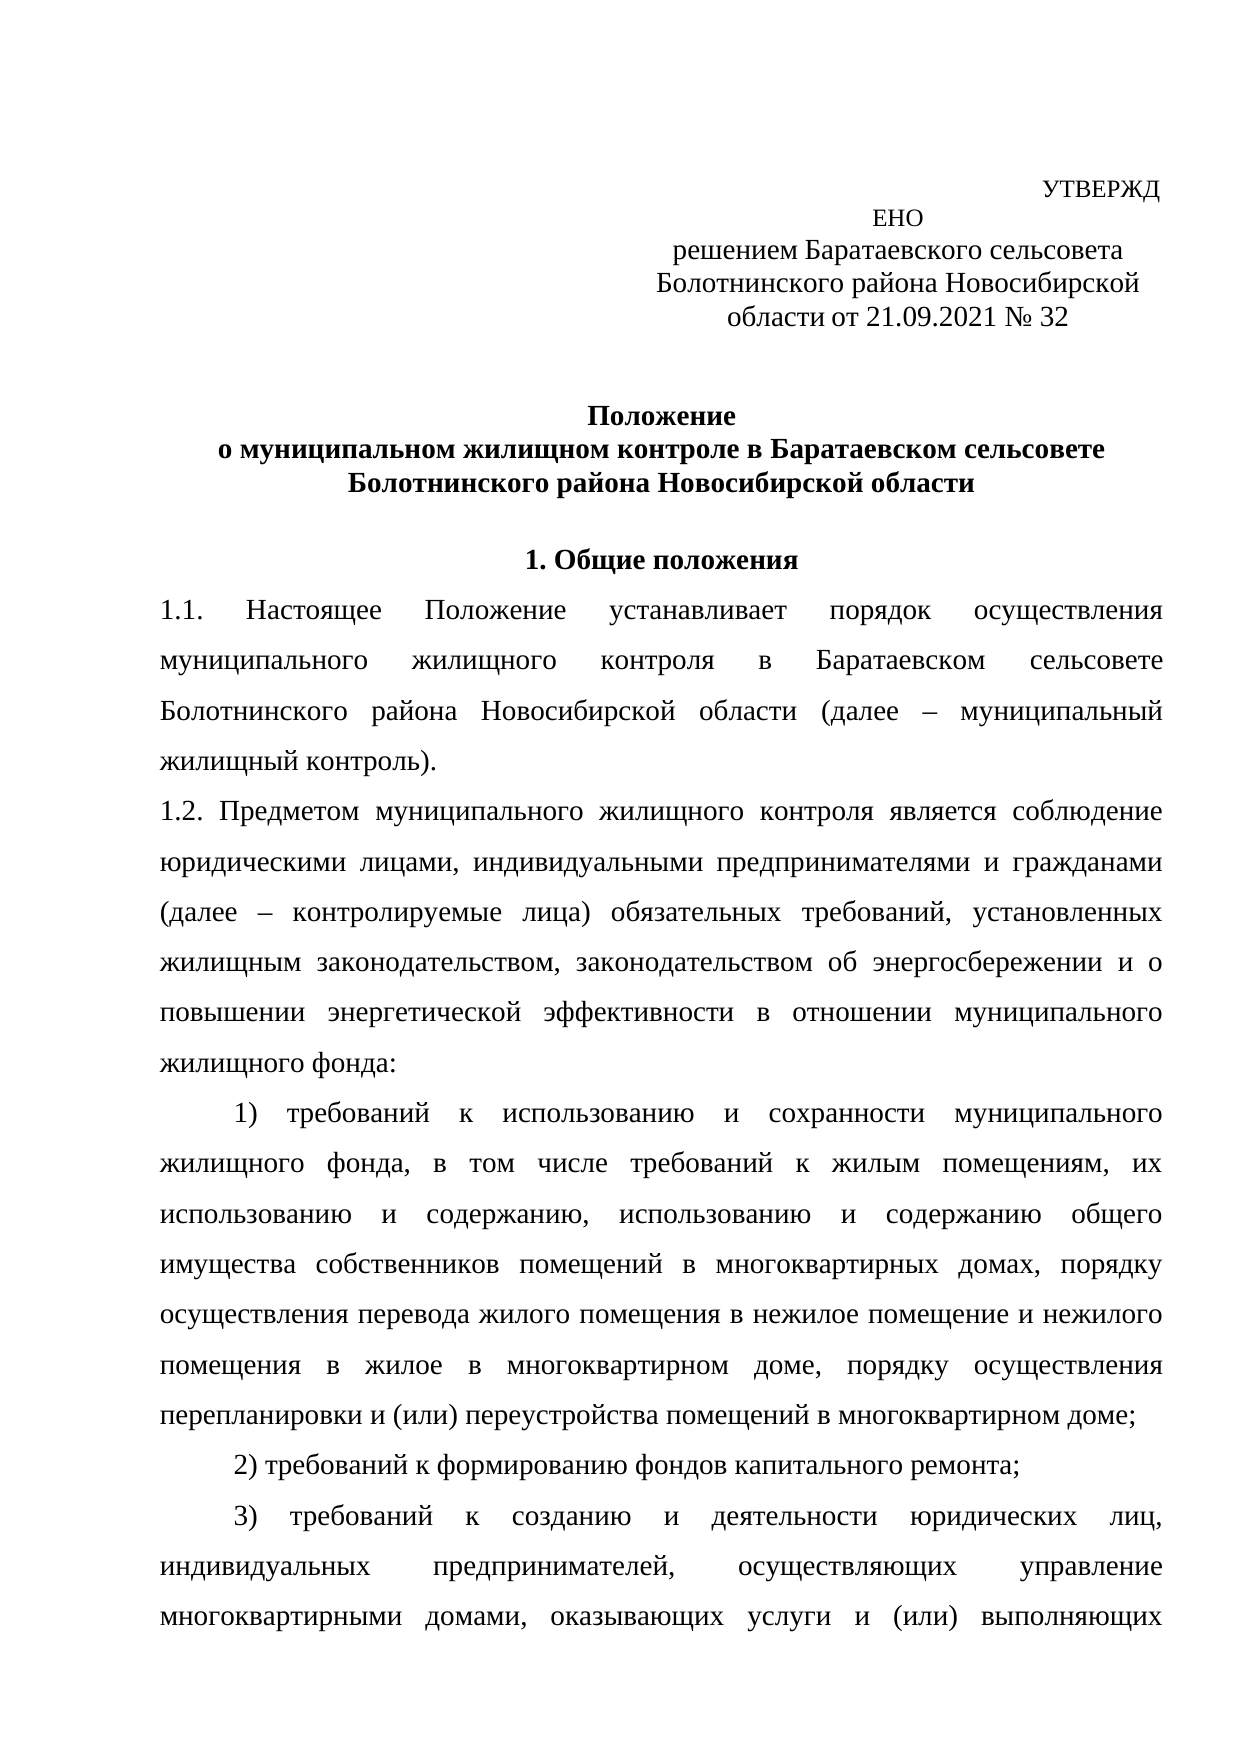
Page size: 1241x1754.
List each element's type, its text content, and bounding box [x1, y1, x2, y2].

text 1) требований к использованию и сохранности муниципального жилищного фонда, в том числе требований к жилым помещениям, их использованию и содержанию, использованию и содержанию общего имущества собственников помещений в многоквартирных домах, порядку осуществления перевода жилого помещения в нежилое помещение и нежилого помещения в жилое в многоквартирном доме, порядку осуществления перепланировки и (или) переустройства помещений в многоквартирном доме; [159, 1095, 1163, 1431]
text о муниципальном жилищном контроле в Баратаевском сельсовете Болотнинского района Новосибирской области [159, 432, 1163, 499]
text УТВЕРЖДЕНО [632, 174, 1163, 232]
text Положение [159, 398, 1163, 432]
text 1. Общие положения [159, 542, 1163, 575]
text 1.1. Настоящее Положение устанавливает порядок осуществления муниципального жилищного контроля в Баратаевском сельсовете Болотнинского района Новосибирской области (далее – муниципальный жилищный контроль). [159, 592, 1163, 777]
text 2) требований к формированию фондов капитального ремонта; [159, 1447, 1163, 1481]
text решением Баратаевского сельсовета Болотнинского района Новосибирской области от 21.09.2021 № 32 [632, 232, 1163, 332]
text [159, 1498, 1163, 1632]
text 1.2. Предметом муниципального жилищного контроля является соблюдение юридическими лицами, индивидуальными предпринимателями и гражданами (далее – контролируемые лица) обязательных требований, установленных жилищным законодательством, законодательством об энергосбережении и о повышении энергетической эффективности в отношении муниципального жилищного фонда: [159, 793, 1163, 1078]
